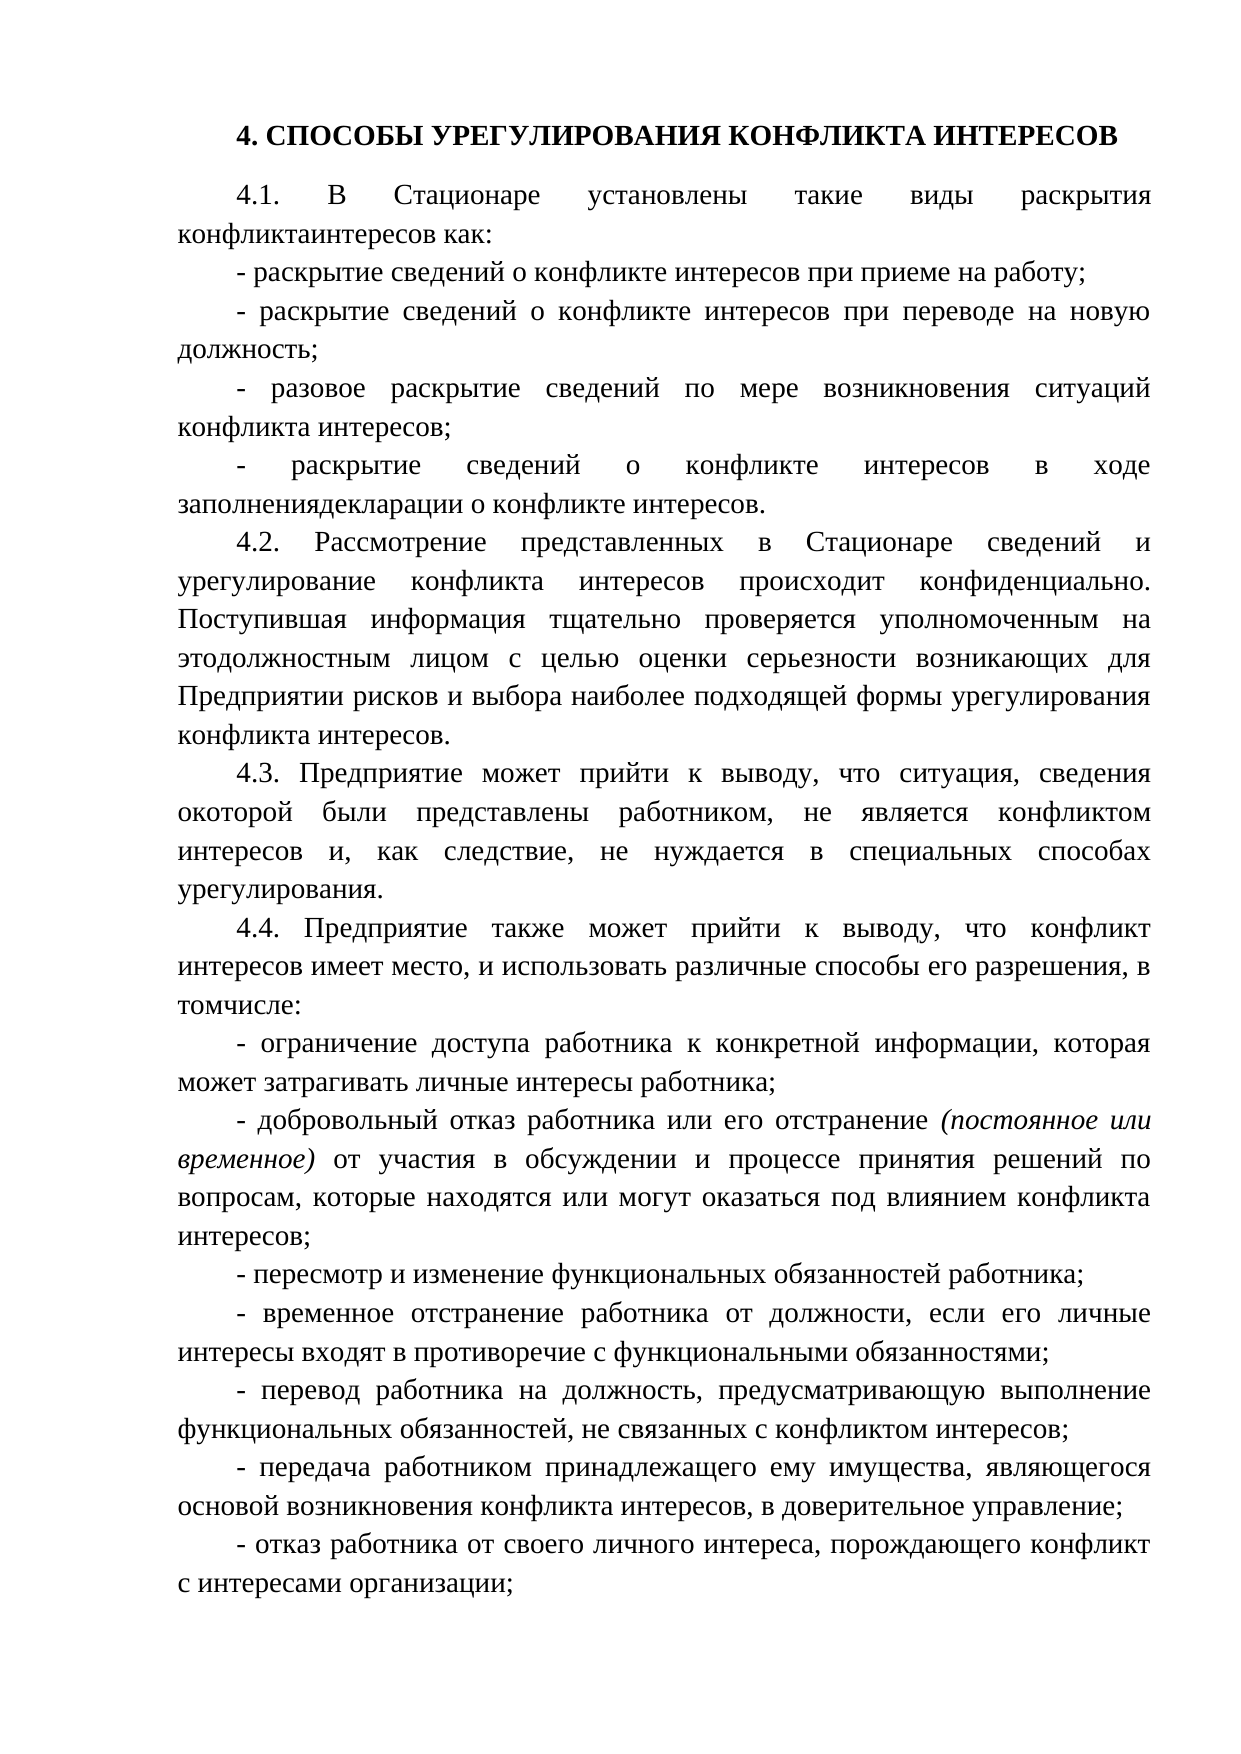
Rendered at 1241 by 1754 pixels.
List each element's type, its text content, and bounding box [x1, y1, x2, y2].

text - добровольный отказ работника или его отстранение (постоянное или временное) от участия в обсуждении и процессе принятия решений по вопросам, которые находятся или могут оказаться под влиянием конфликта интересов; [177, 1102, 1152, 1252]
text 4. СПОСОБЫ УРЕГУЛИРОВАНИЯ КОНФЛИКТА ИНТЕРЕСОВ [177, 118, 1152, 152]
text 4.2. Рассмотрение представленных в Стационаре сведений и урегулирование конфликта интересов происходит конфиденциально. Поступившая информация тщательно проверяется уполномоченным на этодолжностным лицом c целью оценки серьезности возникающих для Предприятии рисков и выбора наиболее подходящей формы урегулирования конфликта интересов. [177, 524, 1152, 751]
text - отказ работника от своего личного интереса, порождающего конфликт с интересами организации; [177, 1526, 1152, 1598]
text - передача работником принадлежащего ему имущества, являющегося основой возникновения конфликта интересов, в доверительное управление; [177, 1449, 1152, 1521]
text - раскрытие сведений о конфликте интересов при приеме на работу; [177, 254, 1152, 288]
text 4.4. Предприятие также может прийти к выводу, что конфликт интересов имеет место, и использовать различные способы его разрешения, в томчисле: [177, 910, 1152, 1020]
text - пересмотр и изменение функциональных обязанностей работника; [177, 1257, 1152, 1290]
text - разовое раскрытие сведений по мере возникновения ситуаций конфликта интересов; [177, 370, 1152, 442]
text - ограничение доступа работника к конкретной информации, которая может затрагивать личные интересы работника; [177, 1025, 1152, 1097]
text - раскрытие сведений о конфликте интересов в ходе заполнениядекларации о конфликте интересов. [177, 447, 1152, 519]
text 4.3. Предприятие может прийти к выводу, что ситуация, сведения окоторой были представлены работником, не является конфликтом интересов и, как следствие, не нуждается в специальных способах урегулирования. [177, 756, 1152, 905]
text - временное отстранение работника от должности, если его личные интересы входят в противоречие с функциональными обязанностями; [177, 1295, 1152, 1367]
text - раскрытие сведений о конфликте интересов при переводе на новую должность; [177, 293, 1152, 365]
text 4.1. В Стационаре установлены такие виды раскрытия конфликтаинтересов как: [177, 177, 1152, 249]
text - перевод работника на должность, предусматривающую выполнение функциональных обязанностей, не связанных с конфликтом интересов; [177, 1372, 1152, 1444]
